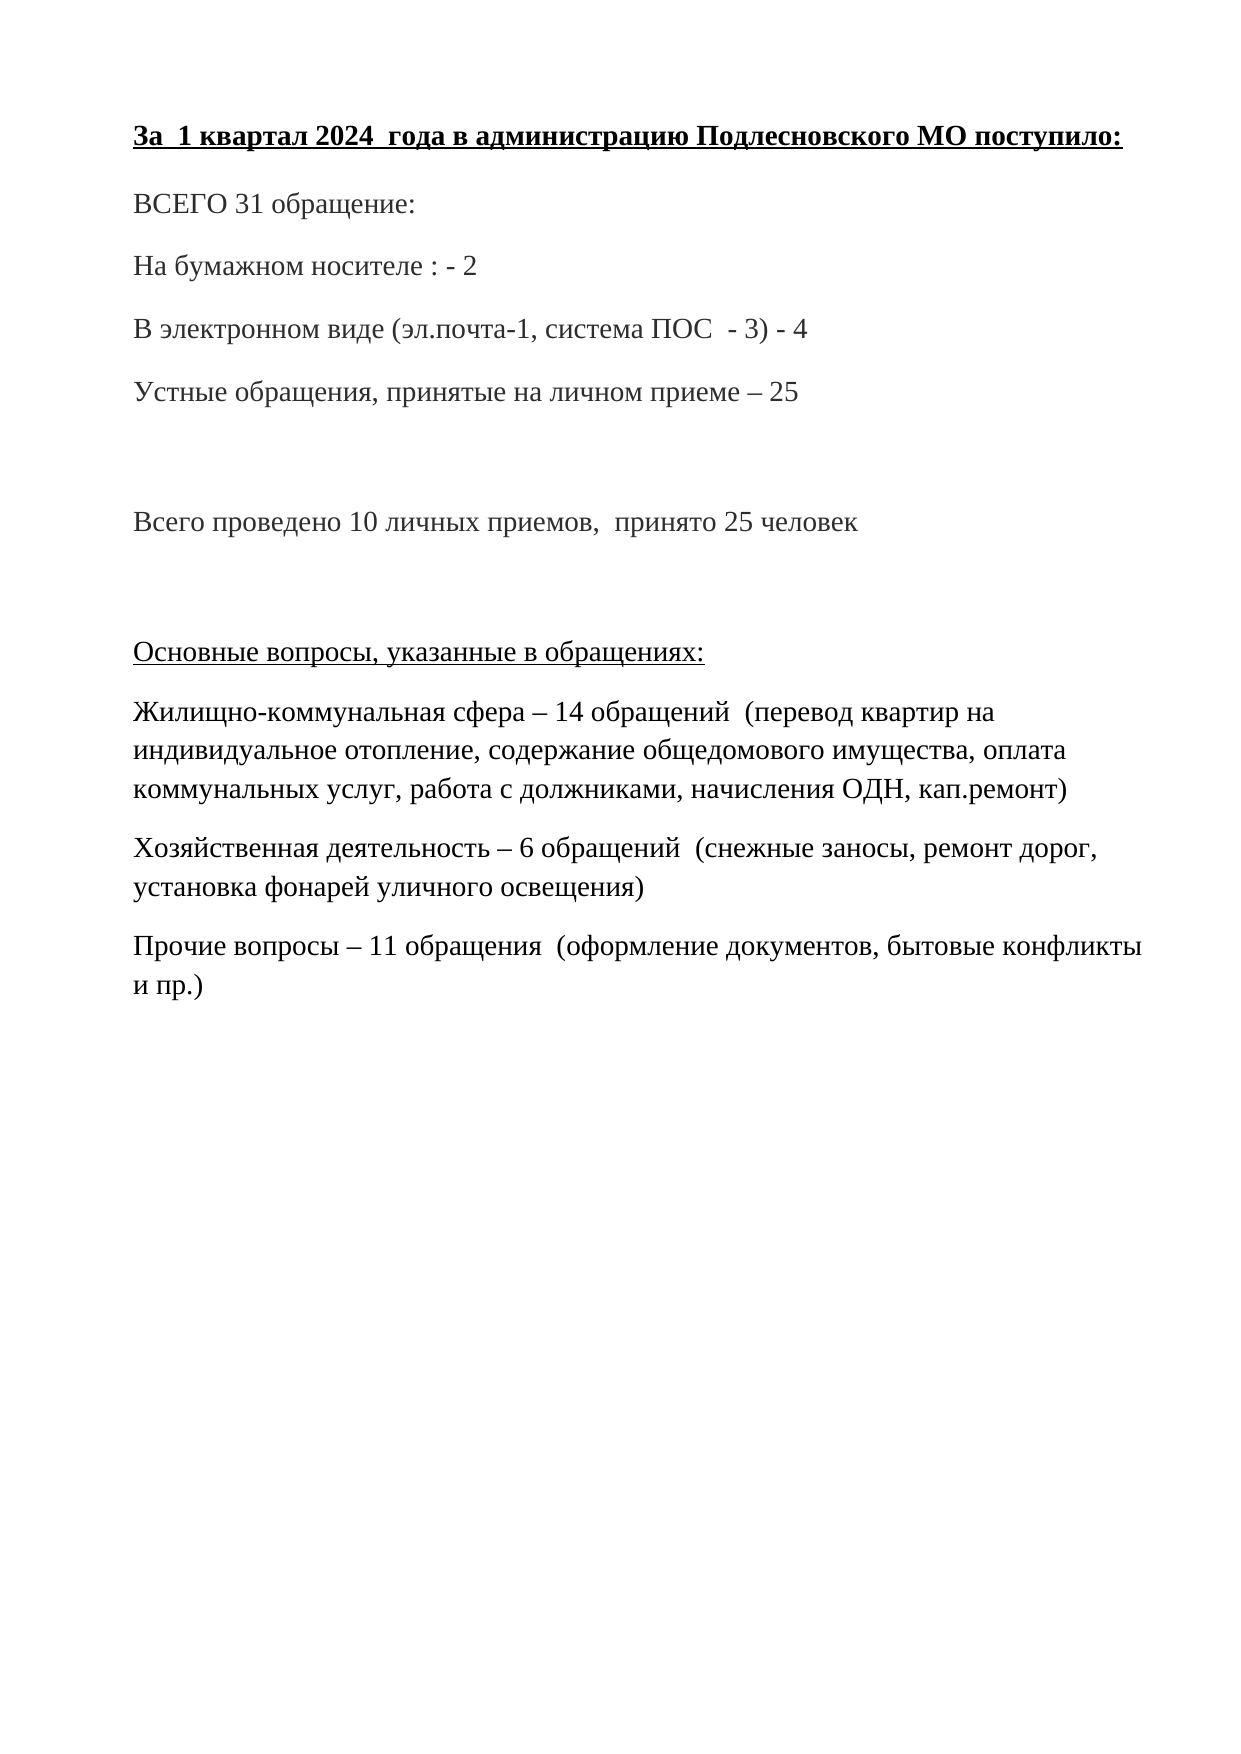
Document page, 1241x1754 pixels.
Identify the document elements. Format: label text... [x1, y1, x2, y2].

text Жилищно-коммунальная сфера – 14 обращений (перевод квартир на индивидуальное отопление, содержание общедомового имущества, оплата коммунальных услуг, работа с должниками, начисления ОДН, кап.ремонт) [133, 694, 1152, 804]
text Хозяйственная деятельность – 6 обращений (снежные заносы, ремонт дорог, установка фонарей уличного освещения) [133, 830, 1152, 902]
text ВСЕГО 31 обращение: [133, 186, 1152, 219]
text Прочие вопросы – 11 обращения (оформление документов, бытовые конфликты и пр.) [133, 928, 1152, 1000]
text Устные обращения, принятые на личном приеме – 25 [133, 374, 1152, 407]
text Основные вопросы, указанные в обращениях: [133, 634, 1152, 668]
text В электронном виде (эл.почта-1, система ПОС - 3) - 4 [133, 311, 1152, 345]
text Всего проведено 10 личных приемов, принято 25 человек [133, 504, 1152, 538]
text На бумажном носителе : - 2 [133, 248, 1152, 282]
text За 1 квартал 2024 года в администрацию Подлесновского МО поступило: [133, 118, 1152, 152]
